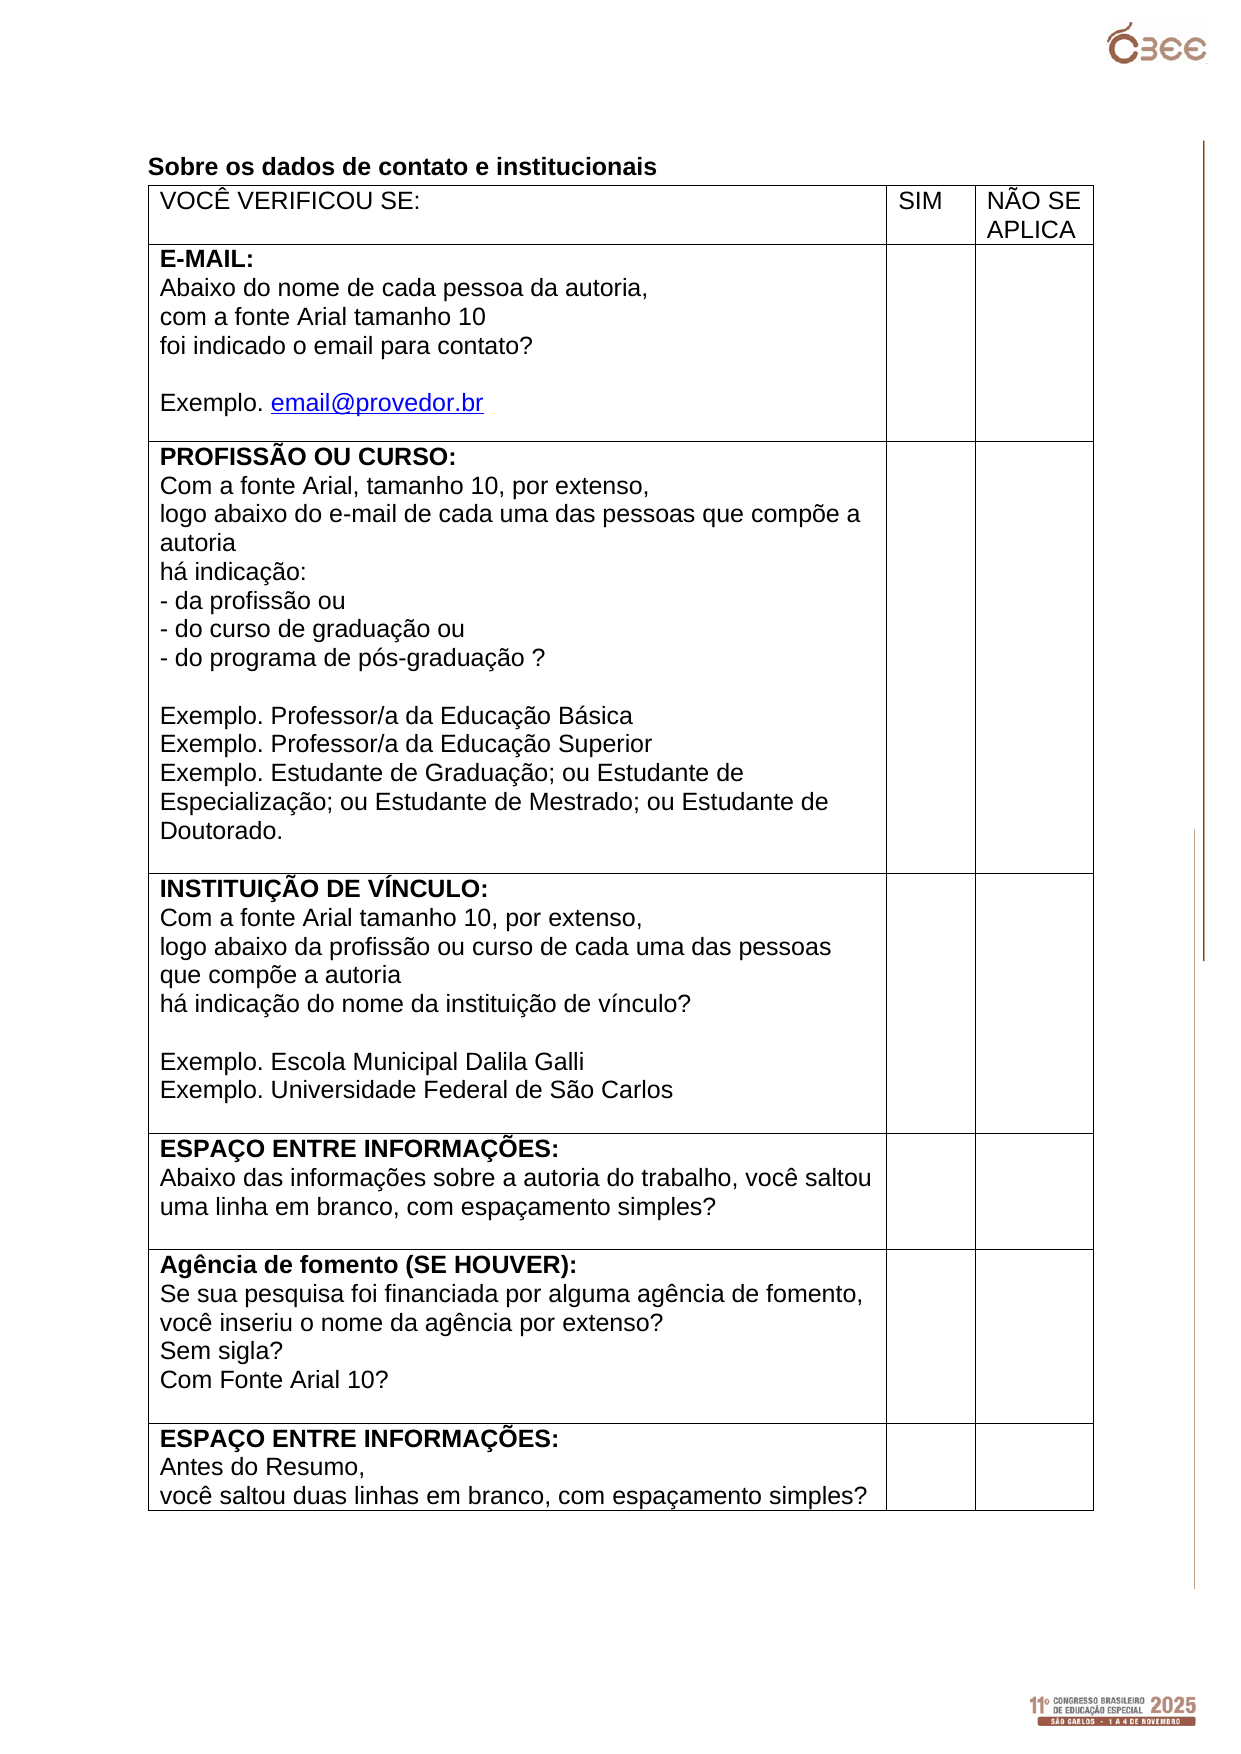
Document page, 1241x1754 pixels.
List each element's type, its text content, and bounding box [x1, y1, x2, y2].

table_cell [976, 1134, 1093, 1249]
table_cell [976, 1424, 1093, 1510]
table_header SIM [887, 186, 975, 243]
table_cell [887, 442, 975, 873]
table_cell [887, 1424, 975, 1510]
picture [10, 0, 1230, 1754]
table_cell [887, 874, 975, 1133]
table_cell [976, 442, 1093, 873]
table_cell [976, 245, 1093, 441]
table_cell INSTITUIÇÃO DE VÍNCULO: Com a fonte Arial tamanho 10, por extenso, logo abaixo da profissão ou curso de cada uma das pessoas que compõe a autoria há indicação do nome da instituição de vínculo? Exemplo. Escola Municipal Dalila Galli Exemplo. Universidade Federal de São Carlos [149, 874, 886, 1133]
table_cell ESPAÇO ENTRE INFORMAÇÕES: Abaixo das informações sobre a autoria do trabalho, você saltou uma linha em branco, com espaçamento simples? [149, 1134, 886, 1249]
table_header VOCÊ VERIFICOU SE: [149, 186, 886, 243]
subtitle Sobre os dados de contato e institucionais [148, 152, 1092, 181]
table_cell E-MAIL: Abaixo do nome de cada pessoa da autoria, com a fonte Arial tamanho 10 foi indicado o email para contato? Exemplo. email@provedor.br [149, 245, 886, 441]
table_cell [887, 245, 975, 441]
table_cell ESPAÇO ENTRE INFORMAÇÕES: Antes do Resumo, você saltou duas linhas em branco, com espaçamento simples? [149, 1424, 886, 1510]
table_cell [887, 1134, 975, 1249]
table_cell [887, 1250, 975, 1423]
table_header NÃO SE APLICA [976, 186, 1093, 243]
table_cell PROFISSÃO OU CURSO: Com a fonte Arial, tamanho 10, por extenso, logo abaixo do e-mail de cada uma das pessoas que compõe a autoria há indicação: - da profissão ou - do curso de graduação ou - do programa de pós-graduação ? Exemplo. Professor/a da Educação Básica Exemplo. Professor/a da Educação Superior Exemplo. Estudante de Graduação; ou Estudante de Especialização; ou Estudante de Mestrado; ou Estudante de Doutorado. [149, 442, 886, 873]
table_cell [976, 874, 1093, 1133]
table_cell [976, 1250, 1093, 1423]
table_cell Agência de fomento (SE HOUVER): Se sua pesquisa foi financiada por alguma agência de fomento, você inseriu o nome da agência por extenso? Sem sigla? Com Fonte Arial 10? [149, 1250, 886, 1423]
